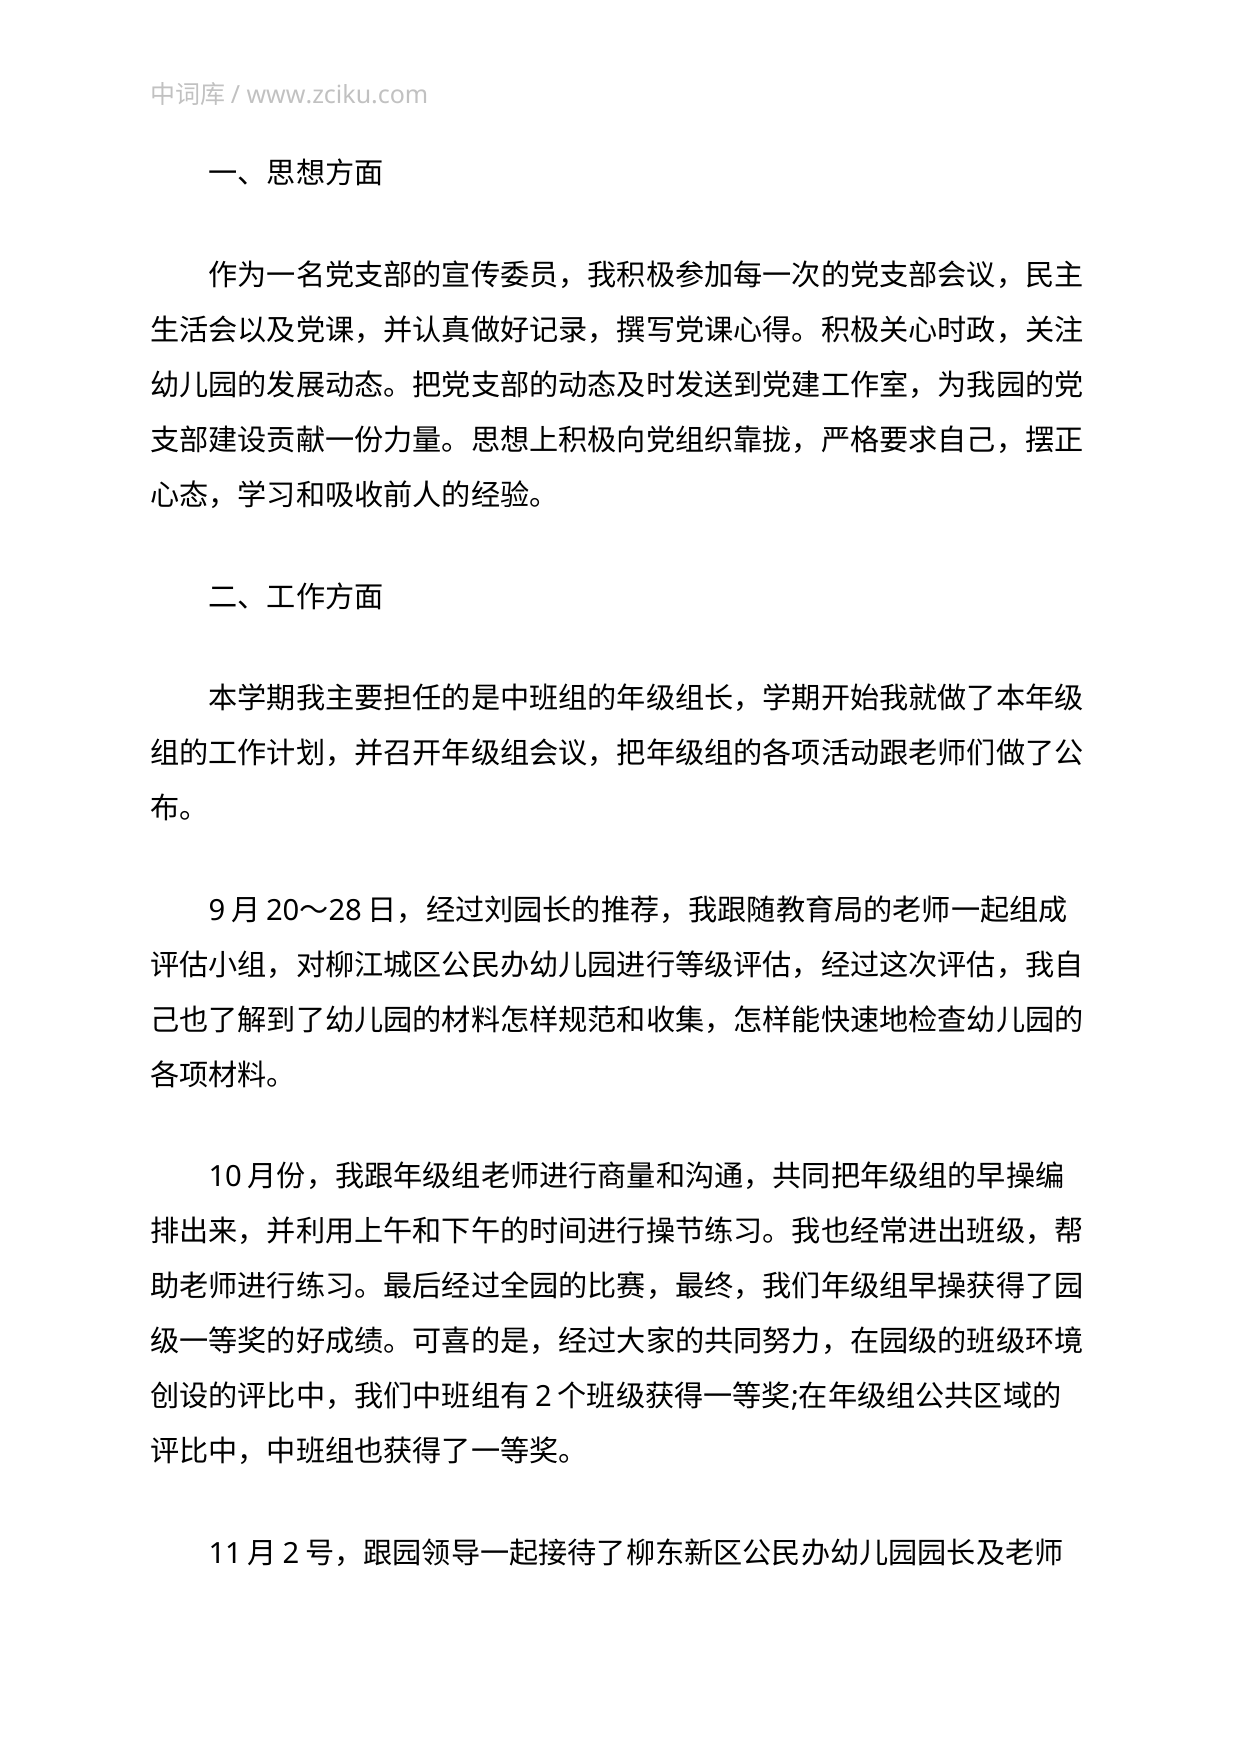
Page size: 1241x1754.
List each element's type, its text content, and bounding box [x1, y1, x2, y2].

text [150, 1529, 1090, 1572]
text 二、工作方面 [150, 573, 1090, 615]
text 一、思想方面 [150, 150, 1090, 192]
text 本学期我主要担任的是中班组的年级组长，学期开始我就做了本年级组的工作计划，并召开年级组会议，把年级组的各项活动跟老师们做了公布。 [150, 675, 1090, 827]
text 10月份，我跟年级组老师进行商量和沟通，共同把年级组的早操编排出来，并利用上午和下午的时间进行操节练习。我也经常进出班级，帮助老师进行练习。最后经过全园的比赛，最终，我们年级组早操获得了园级一等奖的好成绩。可喜的是，经过大家的共同努力，在园级的班级环境创设的评比中，我们中班组有2个班级获得一等奖;在年级组公共区域的评比中，中班组也获得了一等奖。 [150, 1153, 1090, 1470]
text 9月20～28日，经过刘园长的推荐，我跟随教育局的老师一起组成评估小组，对柳江城区公民办幼儿园进行等级评估，经过这次评估，我自己也了解到了幼儿园的材料怎样规范和收集，怎样能快速地检查幼儿园的各项材料。 [150, 886, 1090, 1093]
text 作为一名党支部的宣传委员，我积极参加每一次的党支部会议，民主生活会以及党课，并认真做好记录，撰写党课心得。积极关心时政，关注幼儿园的发展动态。把党支部的动态及时发送到党建工作室，为我园的党支部建设贡献一份力量。思想上积极向党组织靠拢，严格要求自己，摆正心态，学习和吸收前人的经验。 [150, 252, 1090, 514]
